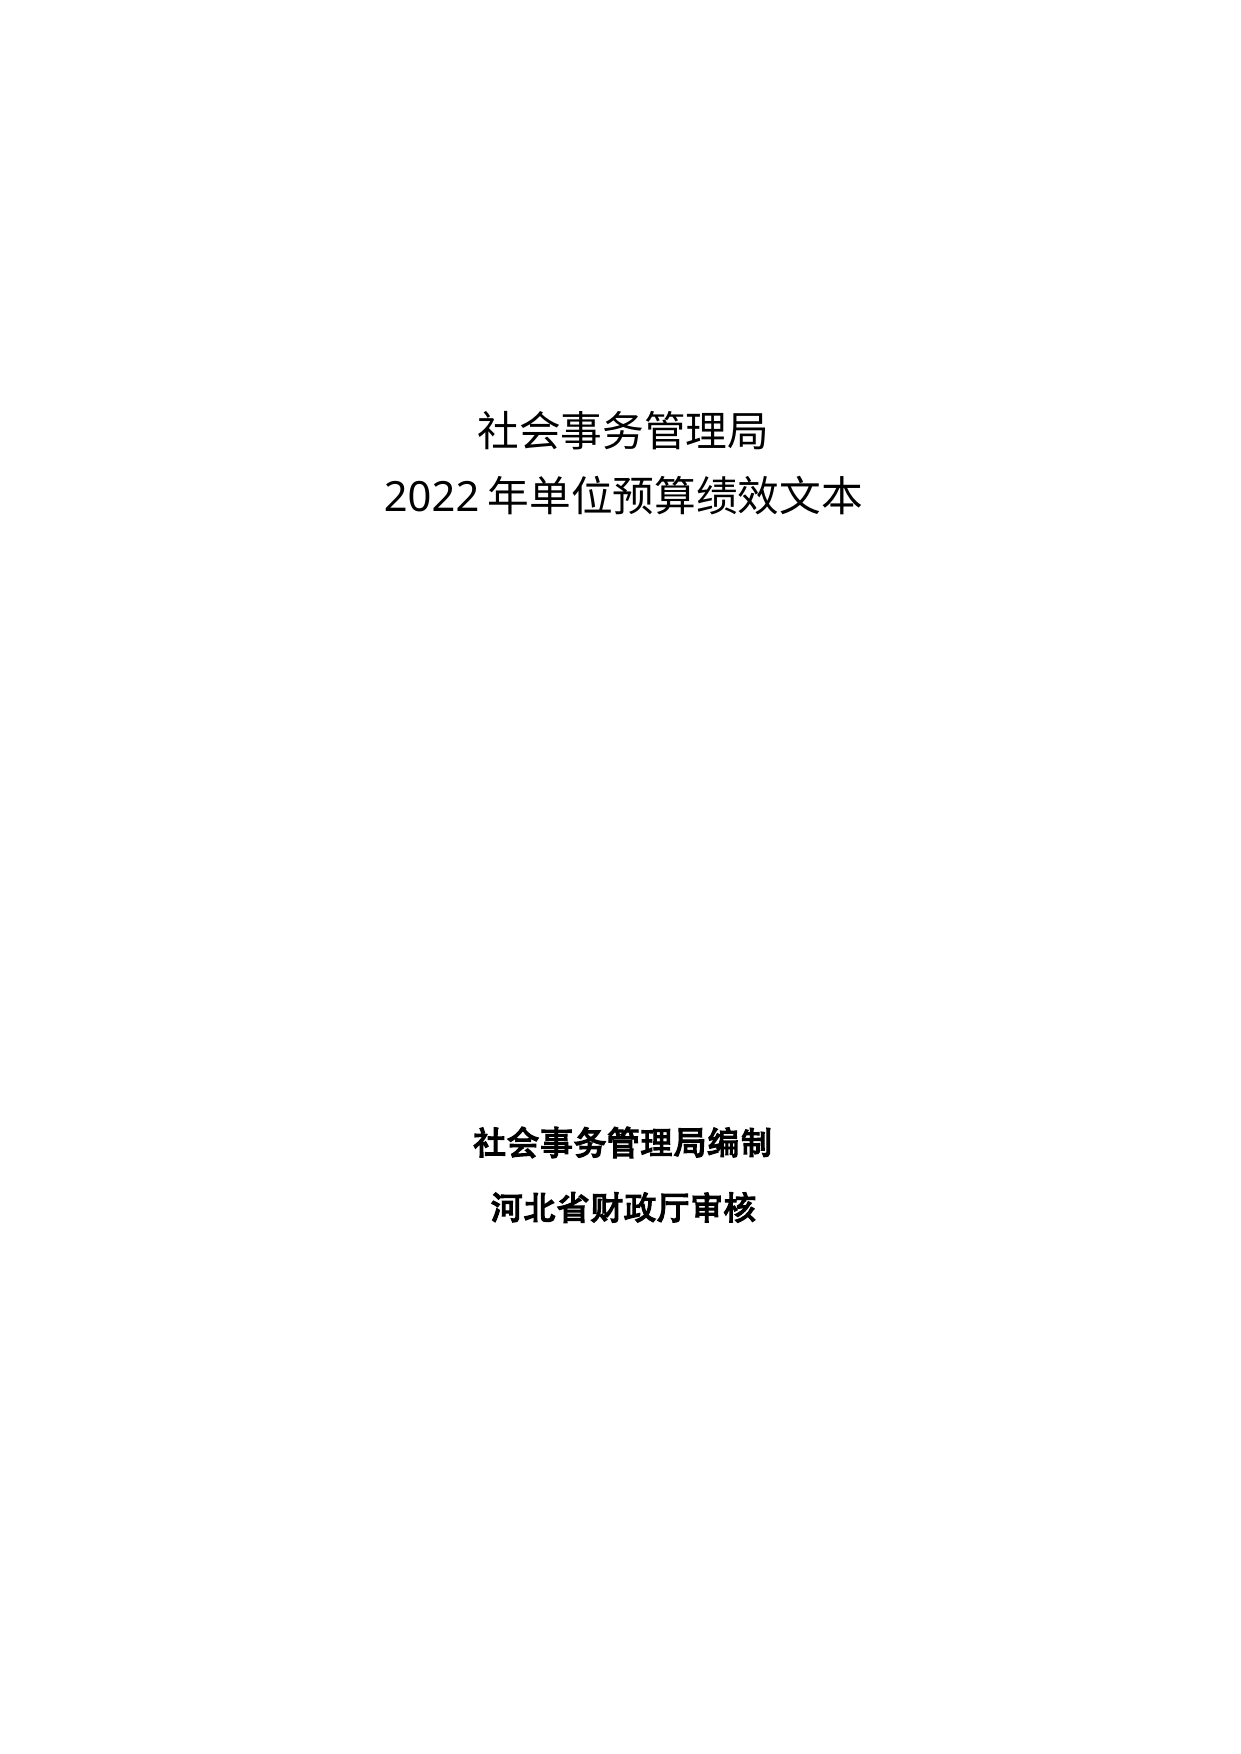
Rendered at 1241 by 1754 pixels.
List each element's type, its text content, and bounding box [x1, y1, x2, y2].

text 社会事务管理局 [159, 395, 1087, 460]
text 社会事务管理局编制 [159, 1110, 1087, 1175]
text 河北省财政厅审核 [159, 1175, 1087, 1240]
text 2022年单位预算绩效文本 [159, 460, 1087, 525]
